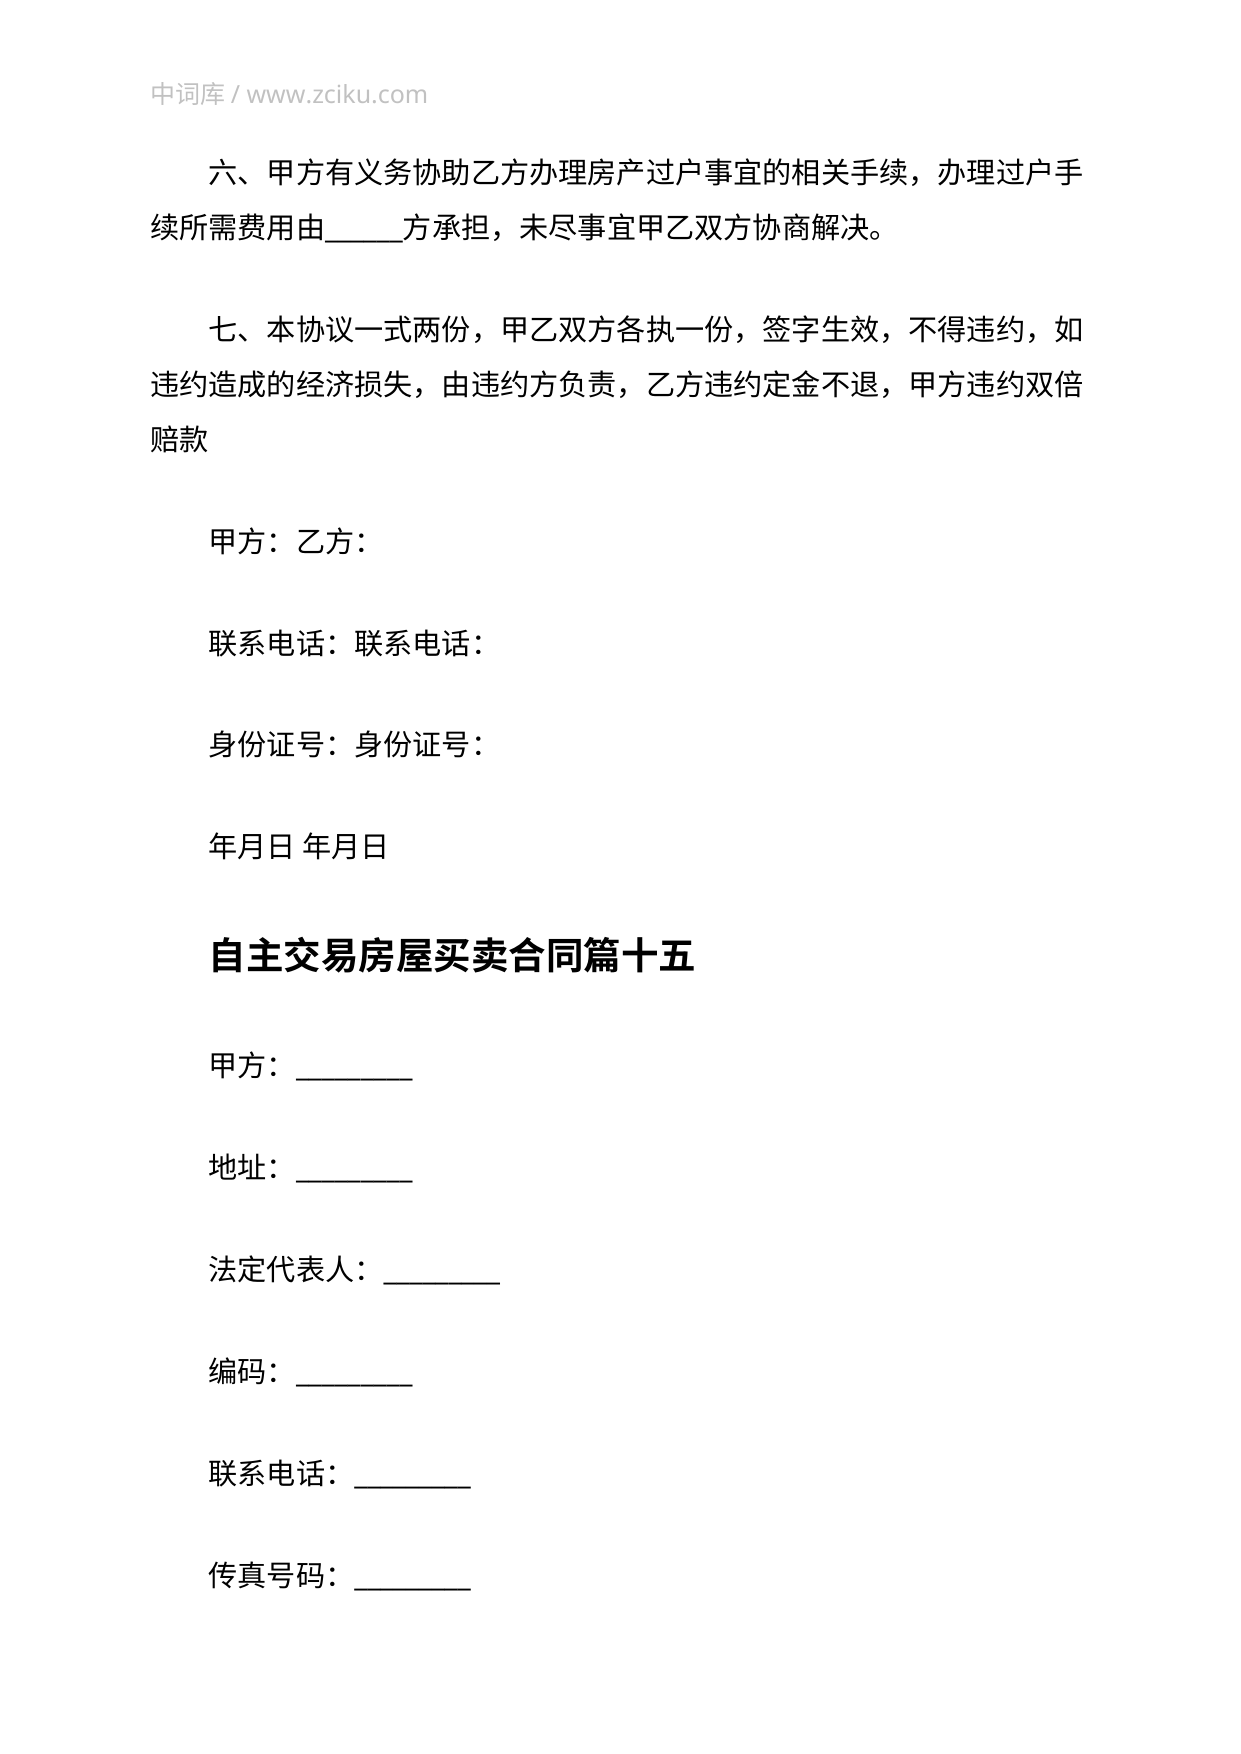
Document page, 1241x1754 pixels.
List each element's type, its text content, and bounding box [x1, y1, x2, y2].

text 传真号码：_________ [150, 1553, 1090, 1595]
text 地址：_________ [150, 1145, 1090, 1187]
text 年月日 年月日 [150, 824, 1090, 866]
text 身份证号：身份证号： [150, 722, 1090, 764]
text 甲方：乙方： [150, 518, 1090, 561]
text 七、本协议一式两份，甲乙双方各执一份，签字生效，不得违约，如违约造成的经济损失，由违约方负责，乙方违约定金不退，甲方违约双倍赔款 [150, 307, 1090, 459]
text 法定代表人：_________ [150, 1247, 1090, 1289]
text 甲方：_________ [150, 1043, 1090, 1085]
text 联系电话：_________ [150, 1451, 1090, 1493]
text 联系电话：联系电话： [150, 620, 1090, 662]
text 六、甲方有义务协助乙方办理房产过户事宜的相关手续，办理过户手续所需费用由______方承担，未尽事宜甲乙双方协商解决。 [150, 150, 1090, 247]
text 编码：_________ [150, 1349, 1090, 1391]
text 自主交易房屋买卖合同篇十五 [150, 926, 1090, 980]
